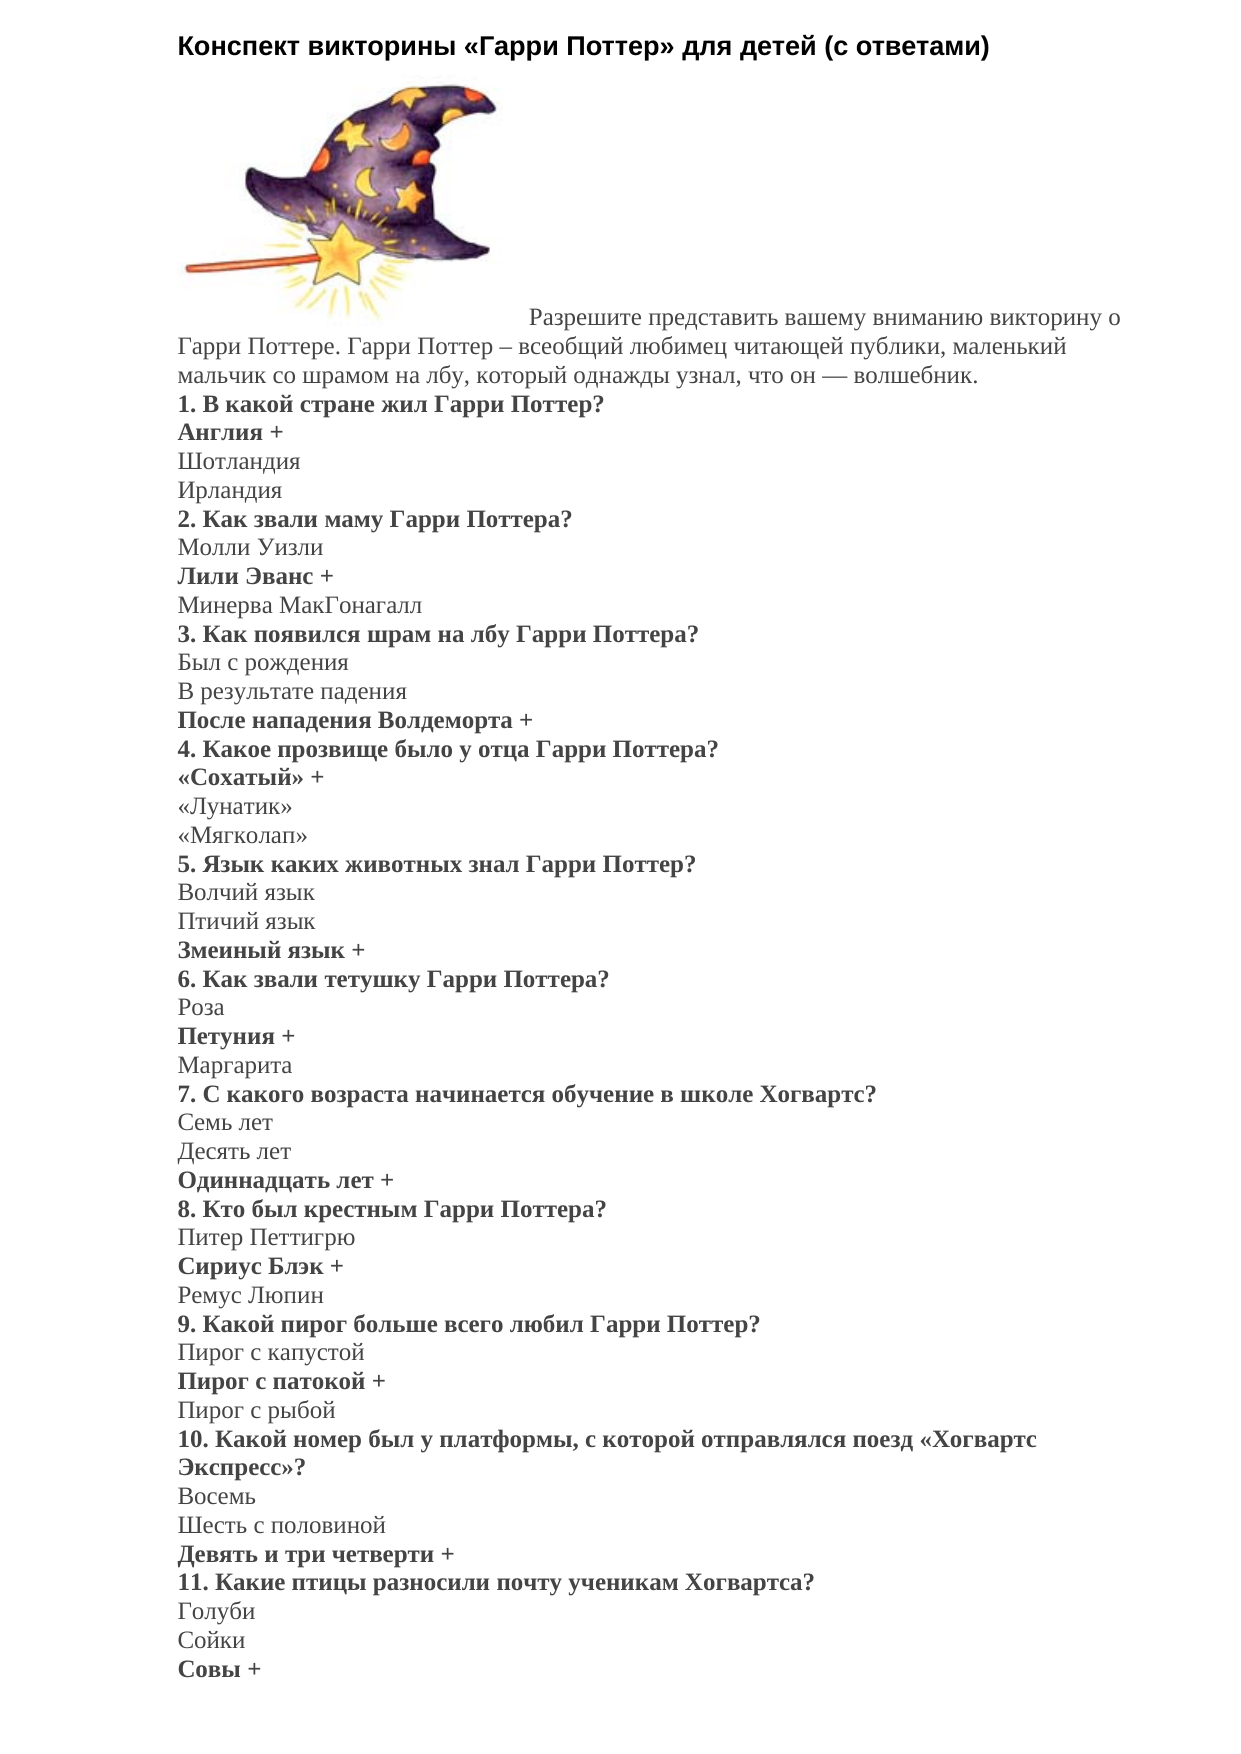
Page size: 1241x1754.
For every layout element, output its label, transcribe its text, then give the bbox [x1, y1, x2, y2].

picture [177, 63, 529, 326]
text 11. Какие птицы разносили почту ученикам Хогвартса? Голуби Сойки Совы + [177, 1567, 1152, 1682]
text 1. В какой стране жил Гарри Поттер? Англия + Шотландия Ирландия [177, 389, 1152, 504]
text 3. Как появился шрам на лбу Гарри Поттера? Был с рождения В результате падения После нападения Волдеморта + [177, 619, 1152, 734]
text 4. Какое прозвище было у отца Гарри Поттера? «Сохатый» + «Лунатик» «Мягколап» [177, 734, 1152, 849]
text 2. Как звали маму Гарри Поттера? Молли Уизли Лили Эванс + Минерва МакГонагалл [177, 504, 1152, 619]
text 5. Язык каких животных знал Гарри Поттер? Волчий язык Птичий язык Змеиный язык + [177, 849, 1152, 964]
text 8. Кто был крестным Гарри Поттера? Питер Петтигрю Сириус Блэк + Ремус Люпин [177, 1194, 1152, 1309]
text 6. Как звали тетушку Гарри Поттера? Роза Петуния + Маргарита [177, 964, 1152, 1079]
text Конспект викторины «Гарри Поттер» для детей (с ответами) [177, 29, 1152, 61]
text 10. Какой номер был у платформы, с которой отправлялся поезд «Хогвартс Экспресс»? Восемь Шесть с половиной Девять и три четверти + [177, 1424, 1152, 1567]
text 9. Какой пирог больше всего любил Гарри Поттер? Пирог с капустой Пирог с патокой + Пирог с рыбой [177, 1309, 1152, 1424]
text 7. С какого возраста начинается обучение в школе Хогвартс? Семь лет Десять лет Одиннадцать лет + [177, 1079, 1152, 1194]
